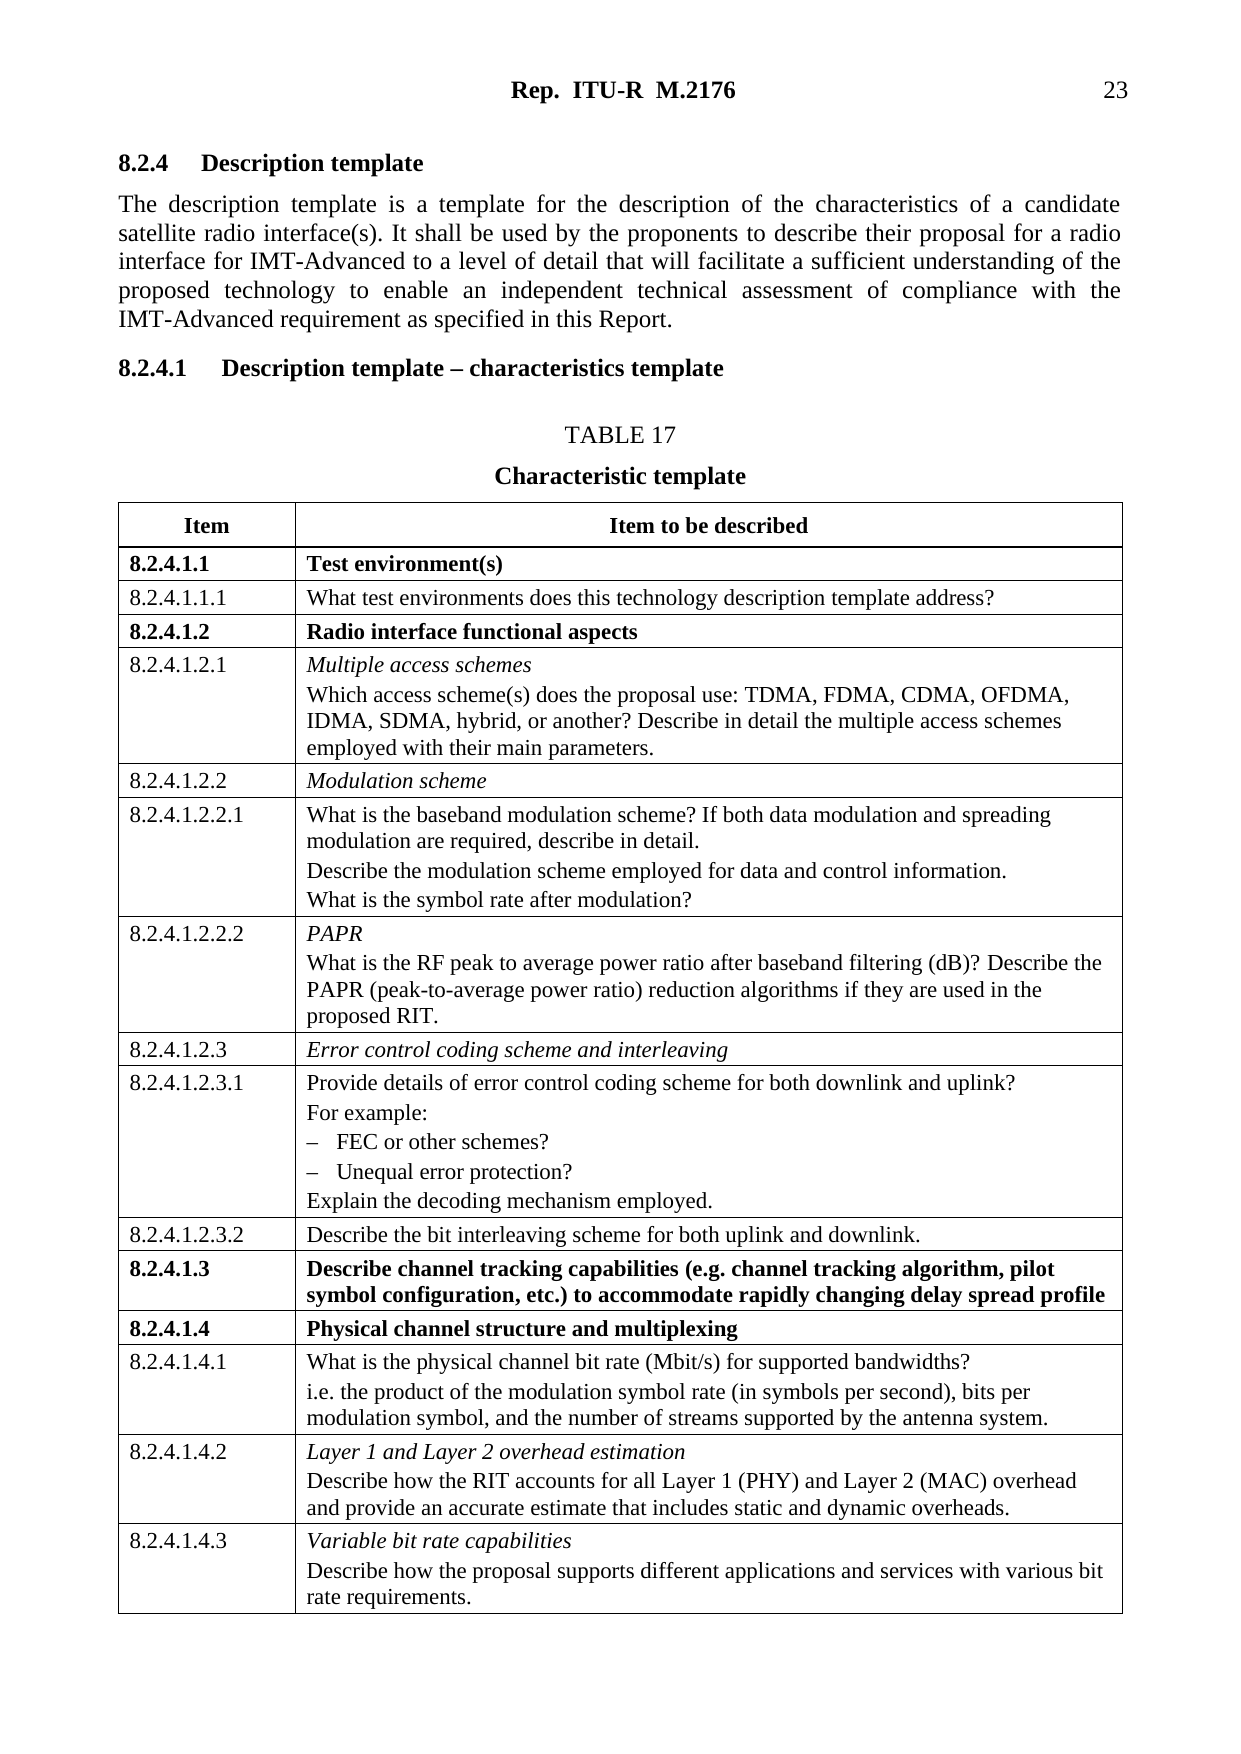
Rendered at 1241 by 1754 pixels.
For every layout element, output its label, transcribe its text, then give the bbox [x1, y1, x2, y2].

subtitle 8.2.4.1 Description template – characteristics template [118, 353, 1122, 382]
table_cell 8.2.4.1.2.3.2 [119, 1218, 295, 1250]
table_cell 8.2.4.1.4.2 [119, 1435, 295, 1523]
table_cell 8.2.4.1.3 [119, 1251, 295, 1310]
table_cell Describe channel tracking capabilities (e.g. channel tracking algorithm, pilot symbol configuration, etc.) to accommodate rapidly changing delay spread profile [296, 1251, 1122, 1310]
table_cell 8.2.4.1.2.2.1 [119, 798, 295, 916]
table_cell 8.2.4.1.2.1 [119, 648, 295, 763]
table_cell 8.2.4.1.4.3 [119, 1524, 295, 1612]
table_cell Layer 1 and Layer 2 overhead estimation Describe how the RIT accounts for all Layer 1 (PHY) and Layer 2 (MAC) overhead and provide an accurate estimate that includes static and dynamic overheads. [296, 1435, 1122, 1523]
table_cell 8.2.4.1.4 [119, 1311, 295, 1344]
table_header Item [119, 503, 295, 546]
table_cell 8.2.4.1.2.2.2 [119, 917, 295, 1032]
table_cell 8.2.4.1.1.1 [119, 581, 295, 614]
table_cell Provide details of error control coding scheme for both downlink and uplink? For example: – FEC or other schemes? – Unequal error protection? Explain the decoding mechanism employed. [296, 1066, 1122, 1217]
table_cell 8.2.4.1.2 [119, 615, 295, 647]
table_cell Describe the bit interleaving scheme for both uplink and downlink. [296, 1218, 1122, 1250]
table_cell 8.2.4.1.2.2 [119, 764, 295, 797]
table_cell 8.2.4.1.2.3 [119, 1033, 295, 1065]
table_cell Modulation scheme [296, 764, 1122, 797]
table_cell 8.2.4.1.1 [119, 548, 295, 580]
table_cell What test environments does this technology description template address? [296, 581, 1122, 614]
title Characteristic template [118, 461, 1122, 490]
table_cell Radio interface functional aspects [296, 615, 1122, 647]
table_header Item to be described [296, 503, 1122, 546]
table_cell Error control coding scheme and interleaving [296, 1033, 1122, 1065]
table_cell What is the physical channel bit rate (Mbit/s) for supported bandwidths? i.e. the product of the modulation symbol rate (in symbols per second), bits per modulation symbol, and the number of streams supported by the antenna system. [296, 1345, 1122, 1433]
table_cell 8.2.4.1.4.1 [119, 1345, 295, 1433]
text TABLE 17 [118, 420, 1122, 448]
table_cell Variable bit rate capabilities Describe how the proposal supports different applications and services with various bit rate requirements. [296, 1524, 1122, 1612]
subtitle 8.2.4 Description template [118, 148, 1122, 176]
text The description template is a template for the description of the characteristics of a candidate satellite radio interface(s). It shall be used by the proponents to describe their proposal for a radio interface for IMT-Advanced to a level of detail that will facilitate a sufficient understanding of the proposed technology to enable an independent technical assessment of compliance with the IMT-Advanced requirement as specified in this Report. [118, 189, 1122, 333]
table_cell Test environment(s) [296, 548, 1122, 580]
table_cell Physical channel structure and multiplexing [296, 1311, 1122, 1344]
table_cell What is the baseband modulation scheme? If both data modulation and spreading modulation are required, describe in detail. Describe the modulation scheme employed for data and control information. What is the symbol rate after modulation? [296, 798, 1122, 916]
table_cell 8.2.4.1.2.3.1 [119, 1066, 295, 1217]
table_cell Multiple access schemes Which access scheme(s) does the proposal use: TDMA, FDMA, CDMA, OFDMA, IDMA, SDMA, hybrid, or another? Describe in detail the multiple access schemes employed with their main parameters. [296, 648, 1122, 763]
table_cell PAPR What is the RF peak to average power ratio after baseband filtering (dB)? Describe the PAPR (peak-to-average power ratio) reduction algorithms if they are used in the proposed RIT. [296, 917, 1122, 1032]
